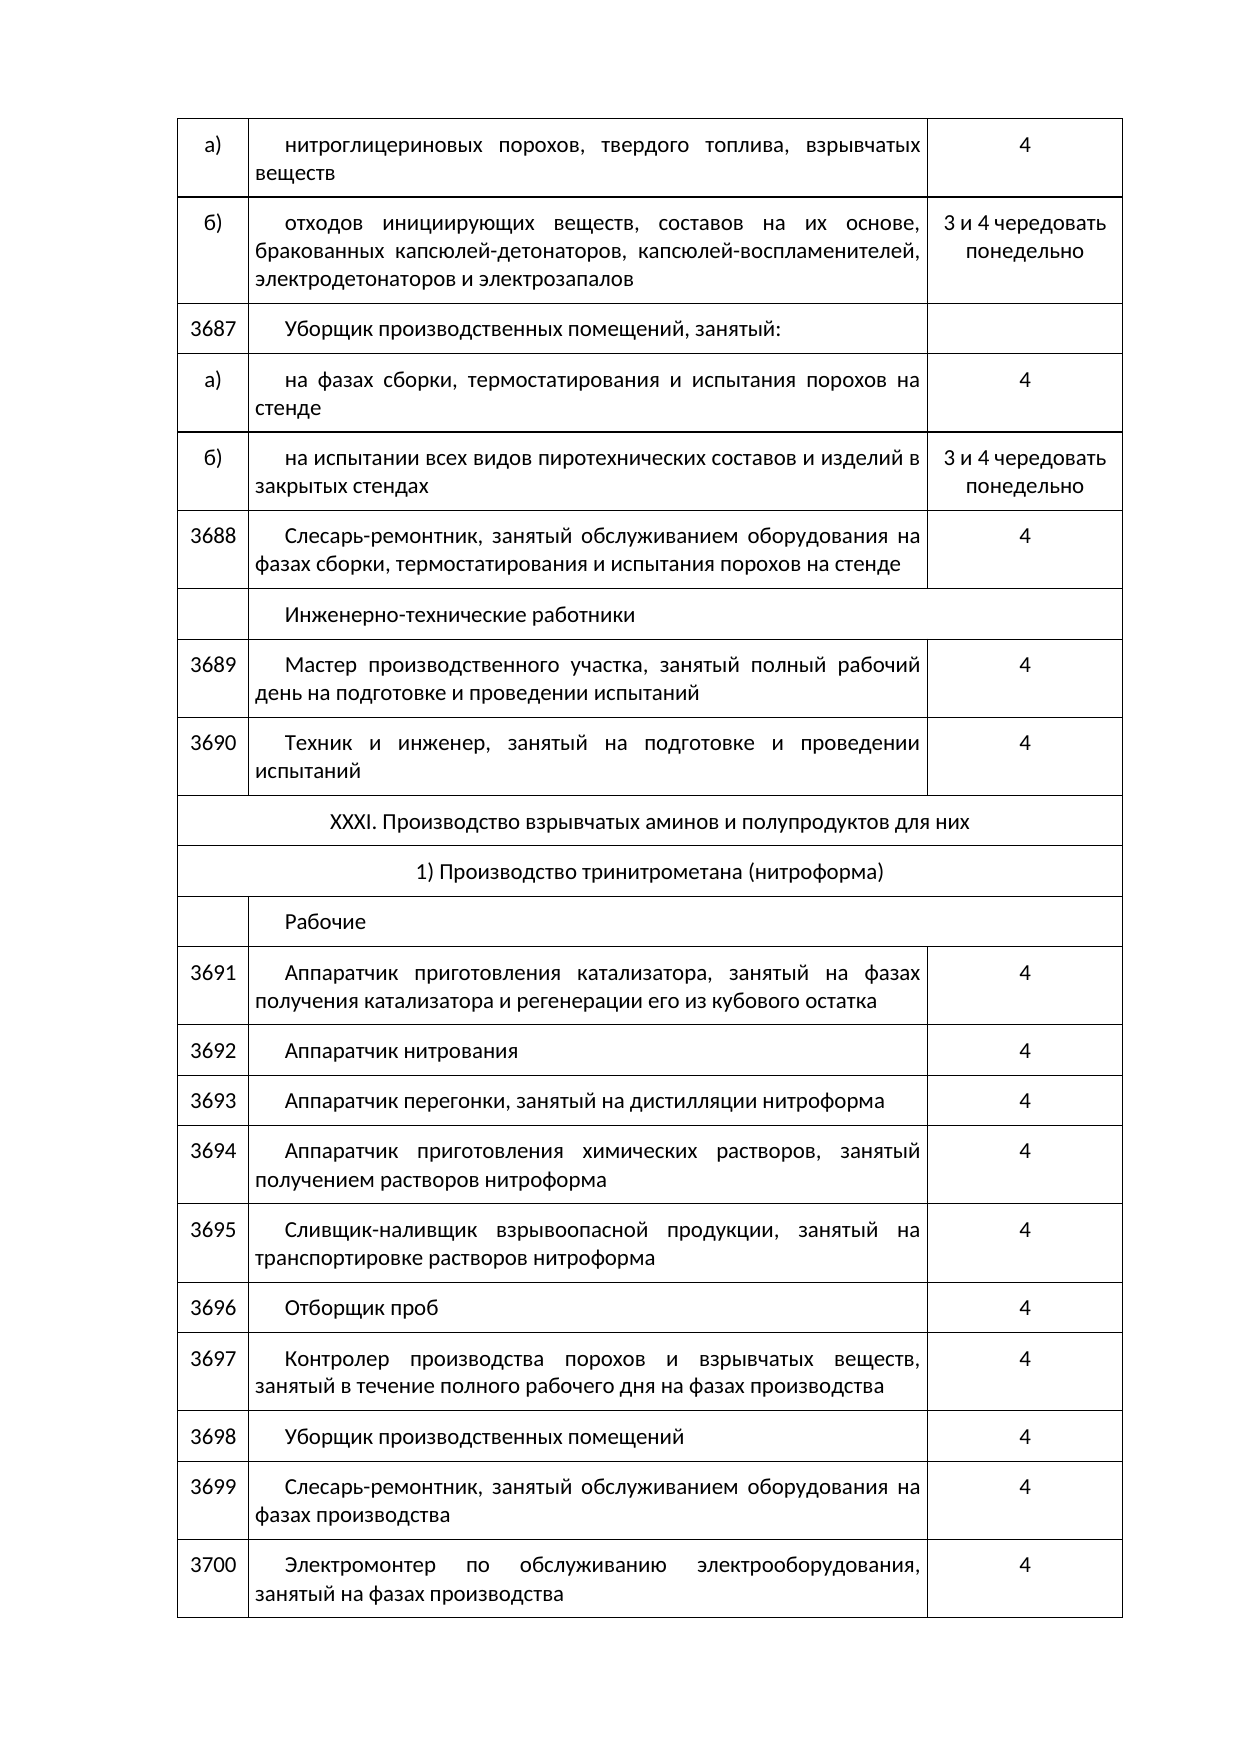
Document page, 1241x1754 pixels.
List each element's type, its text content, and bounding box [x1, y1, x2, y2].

table_cell 3689 [178, 640, 248, 717]
table_cell 1) Производство тринитрометана (нитроформа) [178, 846, 1122, 896]
table_cell 4 [928, 119, 1122, 196]
table_cell 3691 [178, 947, 248, 1024]
table_cell на испытании всех видов пиротехнических составов и изделий в закрытых стендах [249, 433, 927, 510]
table_cell Рабочие [249, 897, 1122, 946]
table_cell 3698 [178, 1411, 248, 1461]
table_cell 4 [928, 1283, 1122, 1332]
table_cell Уборщик производственных помещений [249, 1411, 927, 1461]
table_cell 3694 [178, 1126, 248, 1203]
table_cell 3695 [178, 1204, 248, 1282]
table_cell 4 [928, 640, 1122, 717]
table_cell Аппаратчик приготовления химических растворов, занятый получением растворов нитроформа [249, 1126, 927, 1203]
table_cell Аппаратчик приготовления катализатора, занятый на фазах получения катализатора и регенерации его из кубового остатка [249, 947, 927, 1024]
table_cell нитроглицериновых порохов, твердого топлива, взрывчатых веществ [249, 119, 927, 196]
table_cell 4 [928, 718, 1122, 795]
table_cell отходов инициирующих веществ, составов на их основе, бракованных капсюлей-детонаторов, капсюлей-воспламенителей, электродетонаторов и электрозапалов [249, 198, 927, 303]
table_cell 4 [928, 1025, 1122, 1075]
table_cell на фазах сборки, термостатирования и испытания порохов на стенде [249, 354, 927, 431]
table_cell 3693 [178, 1076, 248, 1125]
table_cell [178, 589, 248, 638]
table_cell 4 [928, 1126, 1122, 1203]
table_cell 3 и 4 чередовать понедельно [928, 433, 1122, 510]
table_cell 3 и 4 чередовать понедельно [928, 198, 1122, 303]
table_cell 4 [928, 1333, 1122, 1410]
table_cell 3687 [178, 304, 248, 353]
table_cell Слесарь-ремонтник, занятый обслуживанием оборудования на фазах сборки, термостатирования и испытания порохов на стенде [249, 511, 927, 588]
table_cell Аппаратчик перегонки, занятый на дистилляции нитроформа [249, 1076, 927, 1125]
table_cell 4 [928, 1204, 1122, 1282]
table_cell а) [178, 354, 248, 431]
table_cell Техник и инженер, занятый на подготовке и проведении испытаний [249, 718, 927, 795]
table_cell 3690 [178, 718, 248, 795]
table_cell 4 [928, 947, 1122, 1024]
table_cell Уборщик производственных помещений, занятый: [249, 304, 927, 353]
table_cell 3688 [178, 511, 248, 588]
table_cell Мастер производственного участка, занятый полный рабочий день на подготовке и проведении испытаний [249, 640, 927, 717]
table_cell Электромонтер по обслуживанию электрооборудования, занятый на фазах производства [249, 1540, 927, 1617]
table_cell 3700 [178, 1540, 248, 1617]
table_cell 4 [928, 354, 1122, 431]
table_cell б) [178, 433, 248, 510]
table_cell 4 [928, 1076, 1122, 1125]
table_cell [928, 304, 1122, 353]
table_cell 4 [928, 1411, 1122, 1461]
table_cell Слесарь-ремонтник, занятый обслуживанием оборудования на фазах производства [249, 1462, 927, 1539]
table_cell Сливщик-наливщик взрывоопасной продукции, занятый на транспортировке растворов нитроформа [249, 1204, 927, 1282]
table_cell 3697 [178, 1333, 248, 1410]
table_cell XXXI. Производство взрывчатых аминов и полупродуктов для них [178, 796, 1122, 845]
table_cell 4 [928, 1540, 1122, 1617]
table_cell 3699 [178, 1462, 248, 1539]
table_cell б) [178, 198, 248, 303]
table_cell Инженерно-технические работники [249, 589, 1122, 638]
table_cell [178, 897, 248, 946]
table_cell 4 [928, 1462, 1122, 1539]
table_cell Отборщик проб [249, 1283, 927, 1332]
table_cell 4 [928, 511, 1122, 588]
table_cell 3692 [178, 1025, 248, 1075]
table_cell Контролер производства порохов и взрывчатых веществ, занятый в течение полного рабочего дня на фазах производства [249, 1333, 927, 1410]
table_cell Аппаратчик нитрования [249, 1025, 927, 1075]
table_cell а) [178, 119, 248, 196]
table_cell 3696 [178, 1283, 248, 1332]
